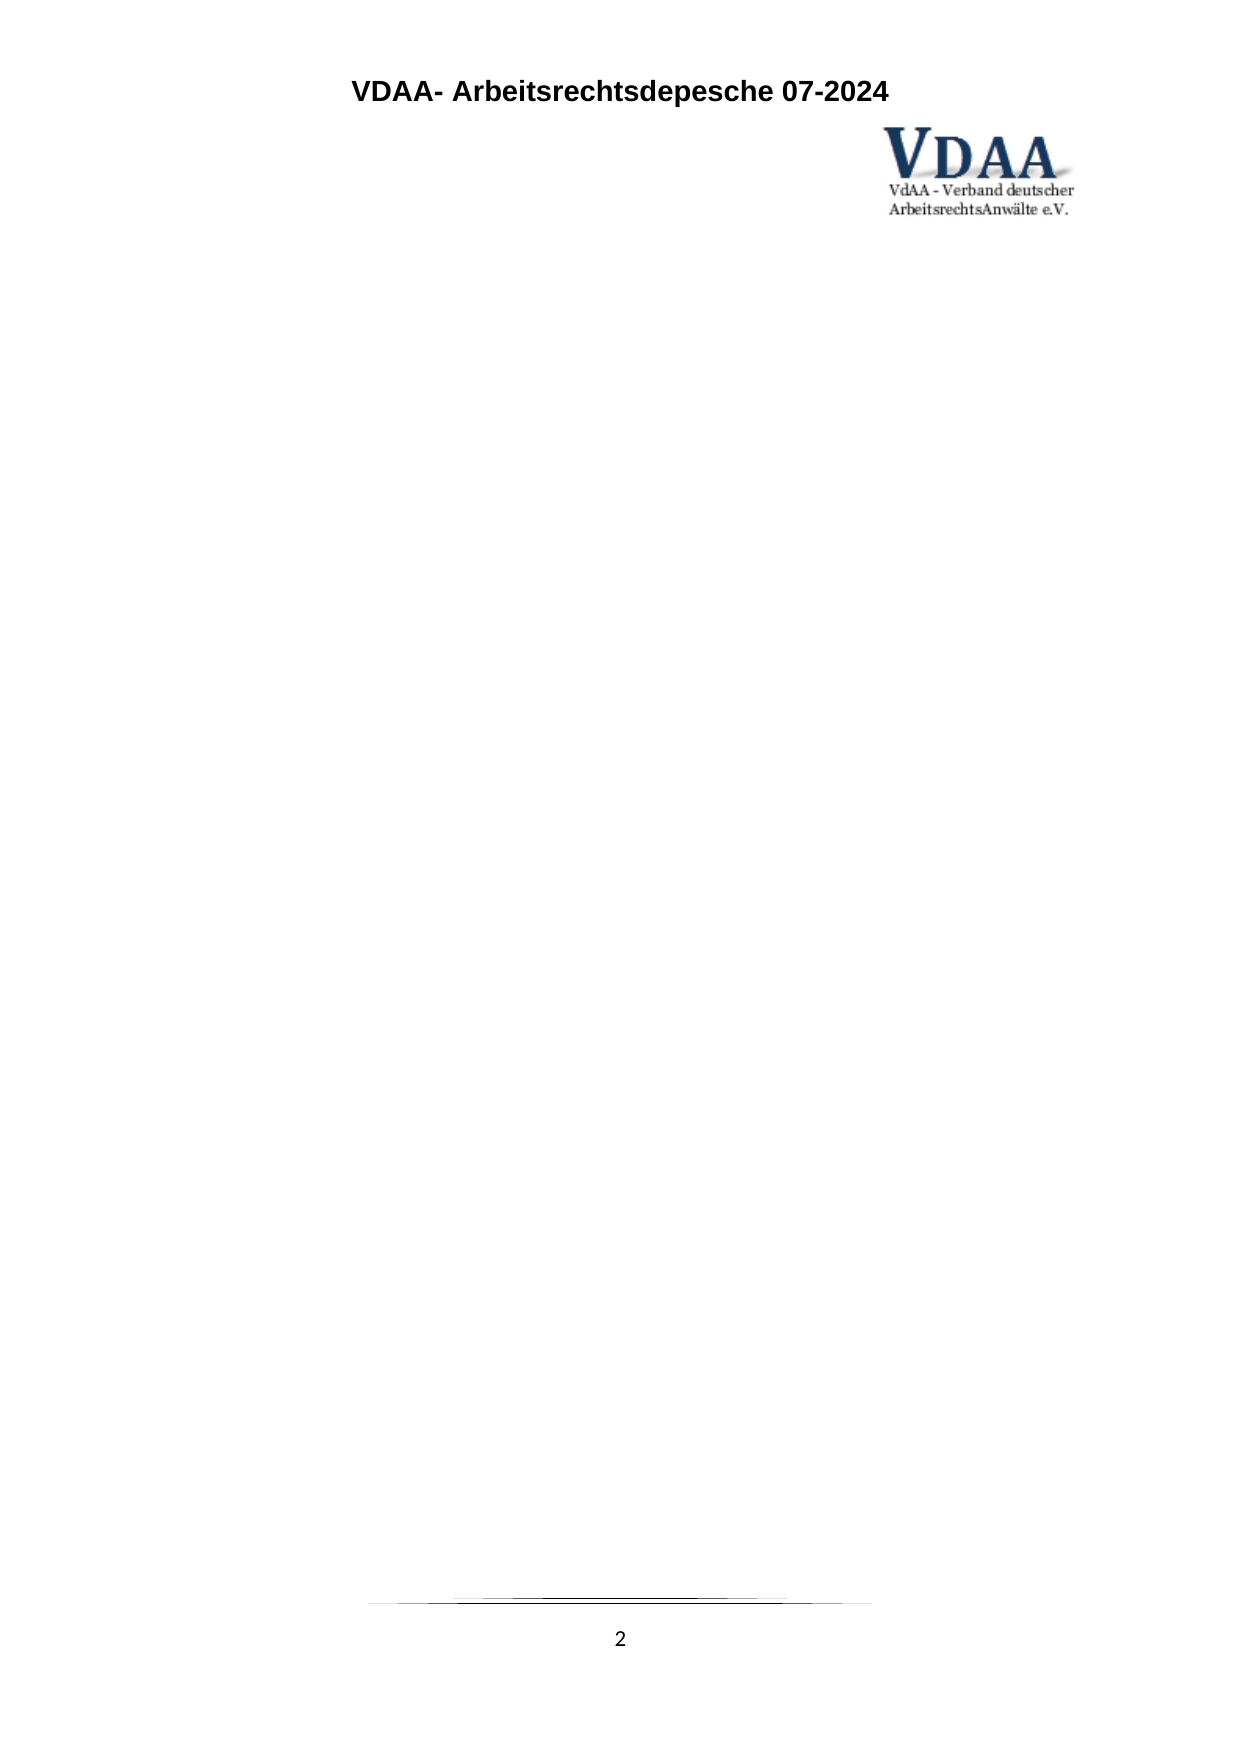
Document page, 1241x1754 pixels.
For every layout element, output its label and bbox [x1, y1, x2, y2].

picture [877, 126, 1093, 218]
